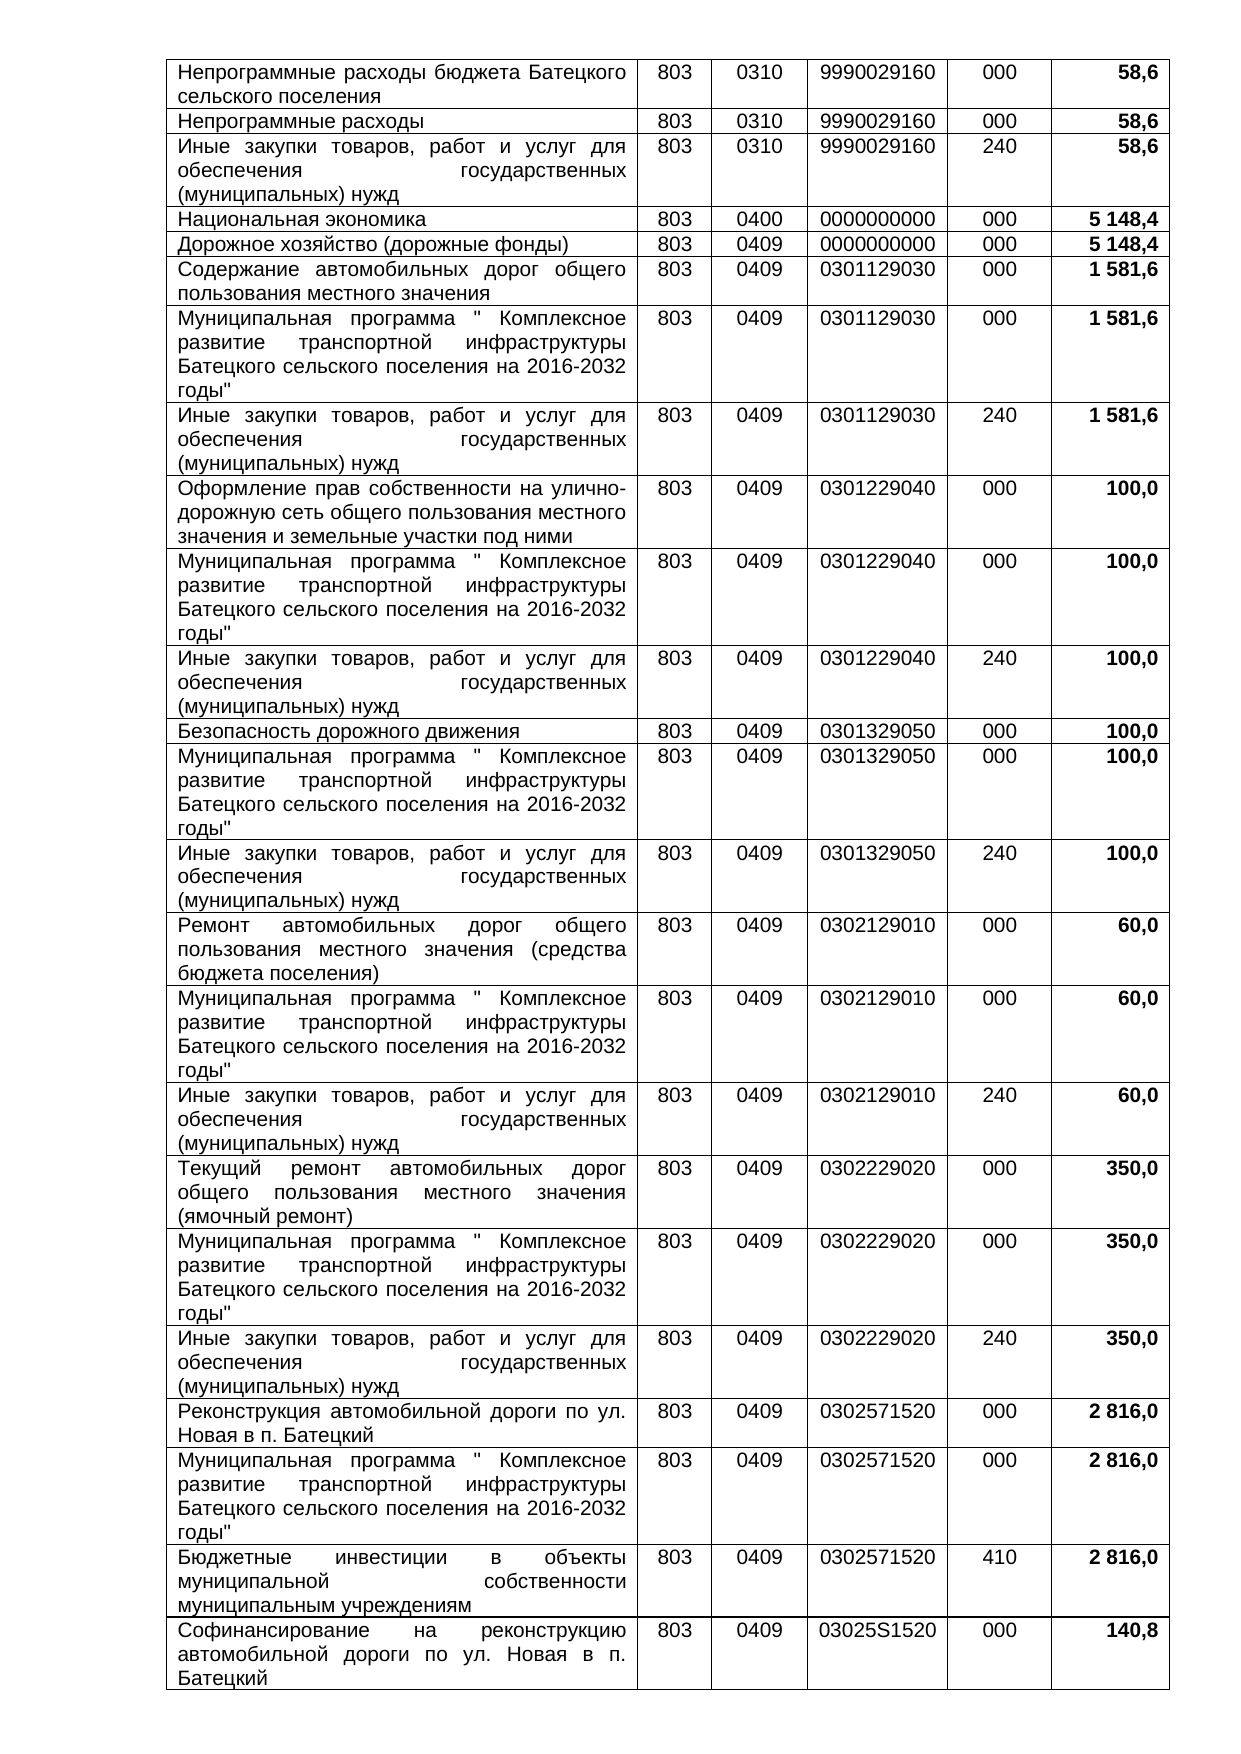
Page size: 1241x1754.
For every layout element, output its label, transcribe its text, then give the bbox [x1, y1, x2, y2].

table_cell 0301229040 [808, 476, 947, 548]
table_cell 0301329050 [808, 719, 947, 742]
table_cell Ремонт автомобильных дорог общего пользования местного значения (средства бюджета поселения) [167, 913, 637, 985]
table_cell 0302571520 [808, 1545, 947, 1616]
table_cell 350,0 [1052, 1229, 1169, 1325]
table_cell 2 816,0 [1052, 1545, 1169, 1616]
table_cell 240 [948, 1083, 1051, 1155]
table_cell 350,0 [1052, 1156, 1169, 1228]
table_cell 0000000000 [808, 207, 947, 231]
table_cell Непрограммные расходы [167, 109, 637, 133]
table_cell 000 [948, 1618, 1051, 1689]
table_cell 803 [638, 913, 711, 985]
table_cell Иные закупки товаров, работ и услуг для обеспечения государственных (муниципальных) нужд [167, 840, 637, 912]
table_cell 0409 [712, 403, 807, 475]
table_cell 58,6 [1052, 109, 1169, 133]
table_cell 000 [948, 257, 1051, 305]
table_cell 000 [948, 1156, 1051, 1228]
table_cell 000 [948, 1229, 1051, 1325]
table_cell 0302229020 [808, 1326, 947, 1398]
table_cell 803 [638, 134, 711, 206]
table_cell 0310 [712, 109, 807, 133]
table_cell 803 [638, 257, 711, 305]
table_cell 000 [948, 744, 1051, 839]
table_cell Дорожное хозяйство (дорожные фонды) [167, 232, 637, 256]
table_cell 60,0 [1052, 986, 1169, 1082]
table_cell 58,6 [1052, 60, 1169, 108]
table_cell 803 [638, 719, 711, 742]
table_cell Иные закупки товаров, работ и услуг для обеспечения государственных (муниципальных) нужд [167, 403, 637, 475]
table_cell 58,6 [1052, 134, 1169, 206]
table_cell 000 [948, 913, 1051, 985]
table_cell Иные закупки товаров, работ и услуг для обеспечения государственных (муниципальных) нужд [167, 1083, 637, 1155]
table_cell 60,0 [1052, 913, 1169, 985]
table_cell 240 [948, 134, 1051, 206]
table_cell 60,0 [1052, 1083, 1169, 1155]
table_cell 803 [638, 1229, 711, 1325]
table_cell 000 [948, 719, 1051, 742]
table_cell Муниципальная программа " Комплексное развитие транспортной инфраструктуры Батецкого сельского поселения на 2016-2032 годы" [167, 986, 637, 1082]
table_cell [167, 1545, 637, 1616]
table_cell 0409 [712, 1229, 807, 1325]
table_cell 100,0 [1052, 646, 1169, 717]
table_cell 803 [638, 1618, 711, 1689]
table_cell 000 [948, 232, 1051, 256]
table_cell 0302229020 [808, 1229, 947, 1325]
table_cell 0301329050 [808, 744, 947, 839]
table_cell 9990029160 [808, 60, 947, 108]
table_cell 1 581,6 [1052, 257, 1169, 305]
table_cell 000 [948, 306, 1051, 402]
table_cell 0301129030 [808, 306, 947, 402]
table_cell 803 [638, 986, 711, 1082]
table_cell Иные закупки товаров, работ и услуг для обеспечения государственных (муниципальных) нужд [167, 134, 637, 206]
table_cell 803 [638, 207, 711, 231]
table_cell 0000000000 [808, 232, 947, 256]
table_cell 2 816,0 [1052, 1399, 1169, 1447]
table_cell 803 [638, 232, 711, 256]
table_cell 0302229020 [808, 1156, 947, 1228]
table_cell 9990029160 [808, 109, 947, 133]
table_cell 0302129010 [808, 1083, 947, 1155]
table_cell 0409 [712, 1326, 807, 1398]
table_cell 1 581,6 [1052, 403, 1169, 475]
table_cell 000 [948, 1448, 1051, 1543]
table_cell 100,0 [1052, 476, 1169, 548]
table_cell 0409 [712, 1156, 807, 1228]
table_cell 0301129030 [808, 257, 947, 305]
table_cell 803 [638, 403, 711, 475]
table_cell 000 [948, 1399, 1051, 1447]
table_cell 0310 [712, 134, 807, 206]
table_cell Иные закупки товаров, работ и услуг для обеспечения государственных (муниципальных) нужд [167, 646, 637, 717]
table_cell 000 [948, 476, 1051, 548]
table_cell 240 [948, 403, 1051, 475]
table_cell 0409 [712, 1545, 807, 1616]
table_cell 0409 [712, 646, 807, 717]
table_cell Непрограммные расходы бюджета Батецкого сельского поселения [167, 60, 637, 108]
table_cell Муниципальная программа " Комплексное развитие транспортной инфраструктуры Батецкого сельского поселения на 2016-2032 годы" [167, 744, 637, 839]
table_cell 803 [638, 1545, 711, 1616]
table_cell 240 [948, 646, 1051, 717]
table_cell 0302571520 [808, 1399, 947, 1447]
table_cell 803 [638, 1326, 711, 1398]
table_cell 0302129010 [808, 986, 947, 1082]
table_cell 0409 [712, 1399, 807, 1447]
table_cell 2 816,0 [1052, 1448, 1169, 1543]
table_cell 000 [948, 207, 1051, 231]
table_cell Реконструкция автомобильной дороги по ул. Новая в п. Батецкий [167, 1399, 637, 1447]
table_cell 803 [638, 1083, 711, 1155]
table_cell 0409 [712, 232, 807, 256]
table_cell 100,0 [1052, 840, 1169, 912]
table_cell Муниципальная программа " Комплексное развитие транспортной инфраструктуры Батецкого сельского поселения на 2016-2032 годы" [167, 549, 637, 644]
table_cell 0301229040 [808, 646, 947, 717]
table_cell 803 [638, 306, 711, 402]
table_cell 0301329050 [808, 840, 947, 912]
table_cell 100,0 [1052, 719, 1169, 742]
table_cell 803 [638, 744, 711, 839]
table_cell 0409 [712, 306, 807, 402]
table_cell 803 [638, 1399, 711, 1447]
table_cell 000 [948, 60, 1051, 108]
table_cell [167, 1448, 637, 1543]
table_cell Муниципальная программа " Комплексное развитие транспортной инфраструктуры Батецкого сельского поселения на 2016-2032 годы" [167, 306, 637, 402]
table_cell 803 [638, 109, 711, 133]
table_cell 803 [638, 840, 711, 912]
table_cell Оформление прав собственности на улично-дорожную сеть общего пользования местного значения и земельные участки под ними [167, 476, 637, 548]
table_cell 0409 [712, 476, 807, 548]
table_cell Текущий ремонт автомобильных дорог общего пользования местного значения (ямочный ремонт) [167, 1156, 637, 1228]
table_cell 0409 [712, 1618, 807, 1689]
table_cell 9990029160 [808, 134, 947, 206]
table_cell 0409 [712, 1083, 807, 1155]
table_cell 0301229040 [808, 549, 947, 644]
table_cell 350,0 [1052, 1326, 1169, 1398]
table_cell 100,0 [1052, 549, 1169, 644]
table_cell 1 581,6 [1052, 306, 1169, 402]
table_cell 0409 [712, 1448, 807, 1543]
table_cell 0409 [712, 840, 807, 912]
table_cell 240 [948, 1326, 1051, 1398]
table_cell Муниципальная программа " Комплексное развитие транспортной инфраструктуры Батецкого сельского поселения на 2016-2032 годы" [167, 1229, 637, 1325]
table_cell 803 [638, 476, 711, 548]
table_cell 410 [948, 1545, 1051, 1616]
table_cell 0302129010 [808, 913, 947, 985]
table_cell 803 [638, 646, 711, 717]
table_cell Национальная экономика [167, 207, 637, 231]
table_cell 000 [948, 549, 1051, 644]
table_cell 0400 [712, 207, 807, 231]
table_cell 0301129030 [808, 403, 947, 475]
table_cell Иные закупки товаров, работ и услуг для обеспечения государственных (муниципальных) нужд [167, 1326, 637, 1398]
table_cell Софинансирование на реконструкцию автомобильной дороги по ул. Новая в п. Батецкий [167, 1618, 637, 1689]
table_cell 803 [638, 549, 711, 644]
table_cell 100,0 [1052, 744, 1169, 839]
table_cell 803 [638, 60, 711, 108]
table_cell 803 [638, 1448, 711, 1543]
table_cell 0409 [712, 257, 807, 305]
table_cell 000 [948, 986, 1051, 1082]
table_cell 0310 [712, 60, 807, 108]
table_cell 0409 [712, 549, 807, 644]
table_cell 0409 [712, 986, 807, 1082]
table_cell 000 [948, 109, 1051, 133]
table_cell 0409 [712, 913, 807, 985]
table_cell 140,8 [1052, 1618, 1169, 1689]
table_cell Безопасность дорожного движения [167, 719, 637, 742]
table_cell 240 [948, 840, 1051, 912]
table_cell 803 [638, 1156, 711, 1228]
table_cell 5 148,4 [1052, 232, 1169, 256]
table_cell 03025S1520 [808, 1618, 947, 1689]
table_cell 0409 [712, 744, 807, 839]
table_cell 5 148,4 [1052, 207, 1169, 231]
table_cell 0302571520 [808, 1448, 947, 1543]
table_cell 0409 [712, 719, 807, 742]
table_cell Содержание автомобильных дорог общего пользования местного значения [167, 257, 637, 305]
